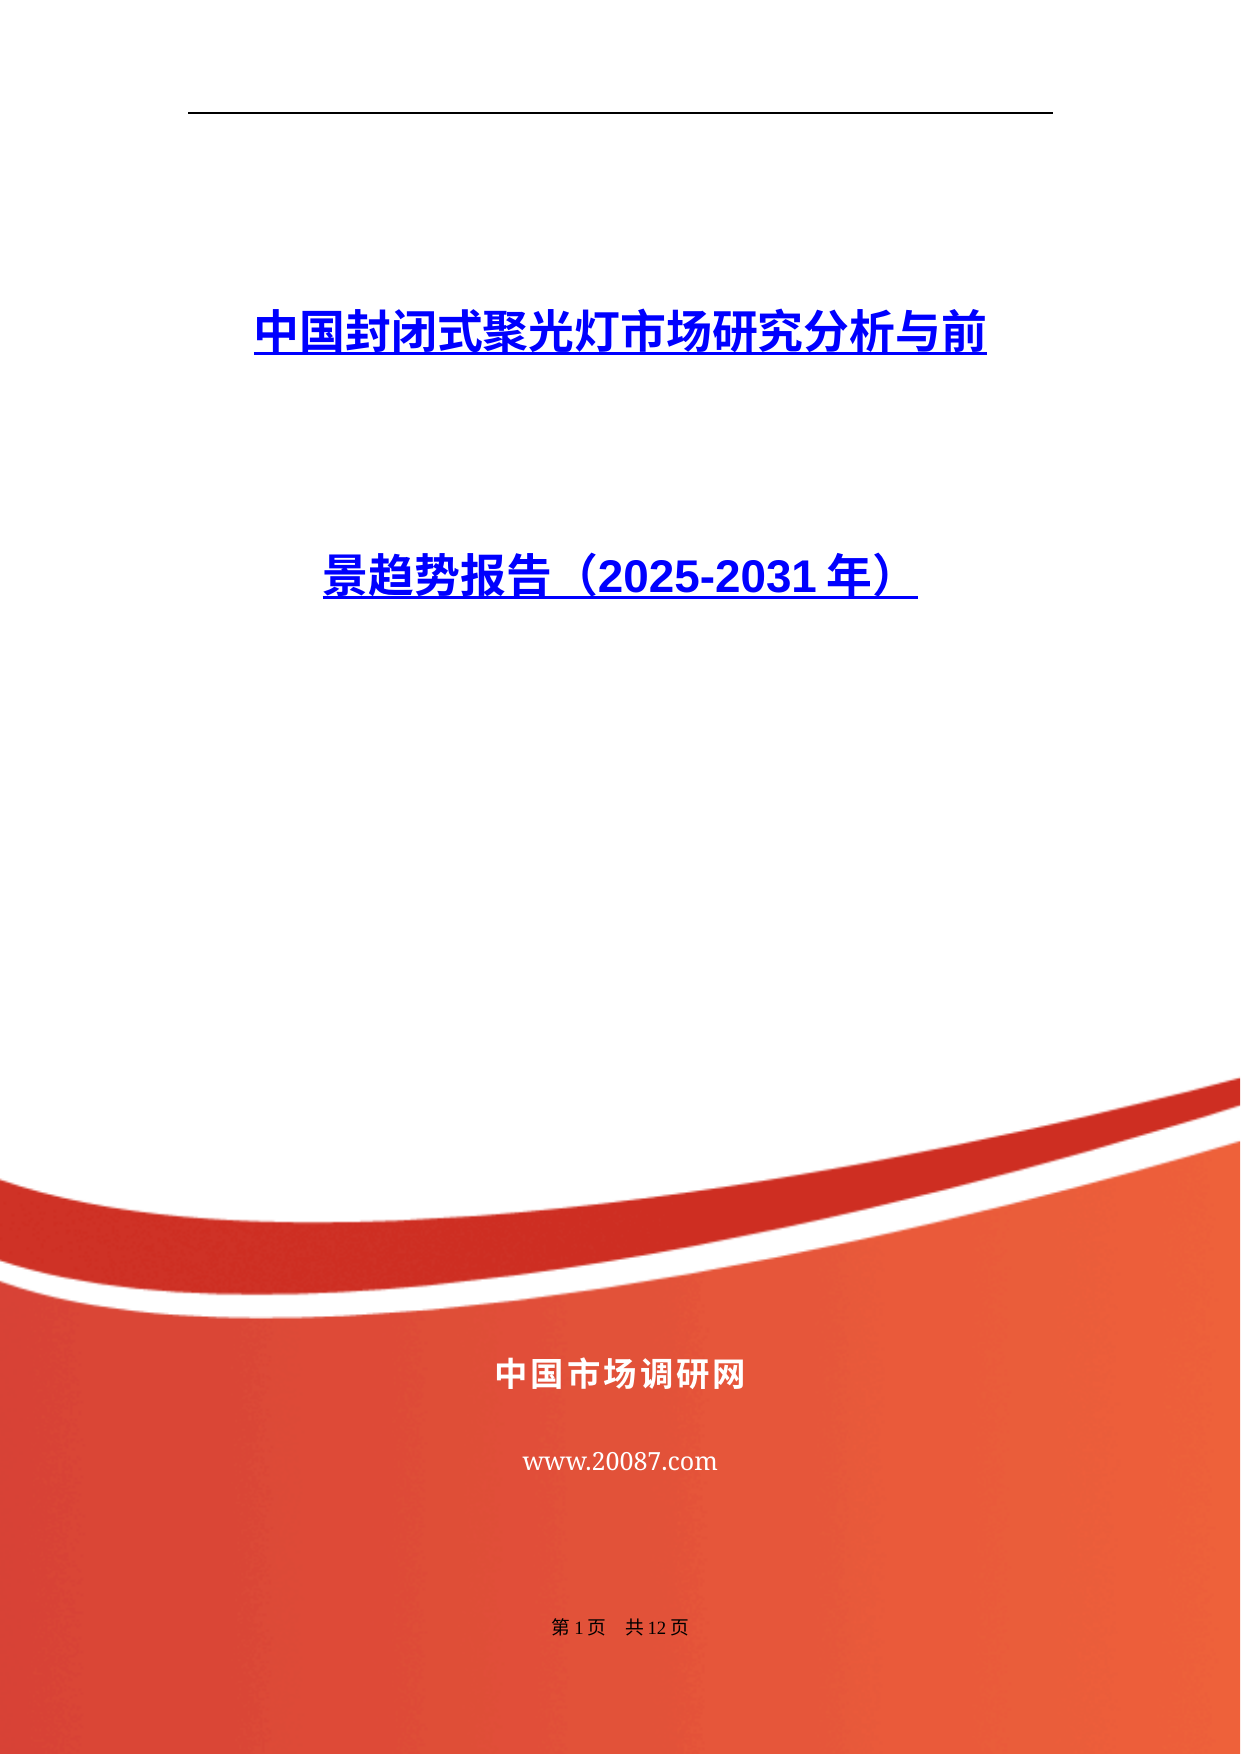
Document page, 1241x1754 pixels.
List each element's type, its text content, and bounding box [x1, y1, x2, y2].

picture [0, 1006, 1241, 1754]
subtitle 中国市场调研网 [187, 1339, 1053, 1404]
table_header 中国封闭式聚光灯市场研究分析与前景趋势报告（2025-2031年） [188, 207, 1053, 773]
text www.20087.com [187, 1428, 1053, 1493]
